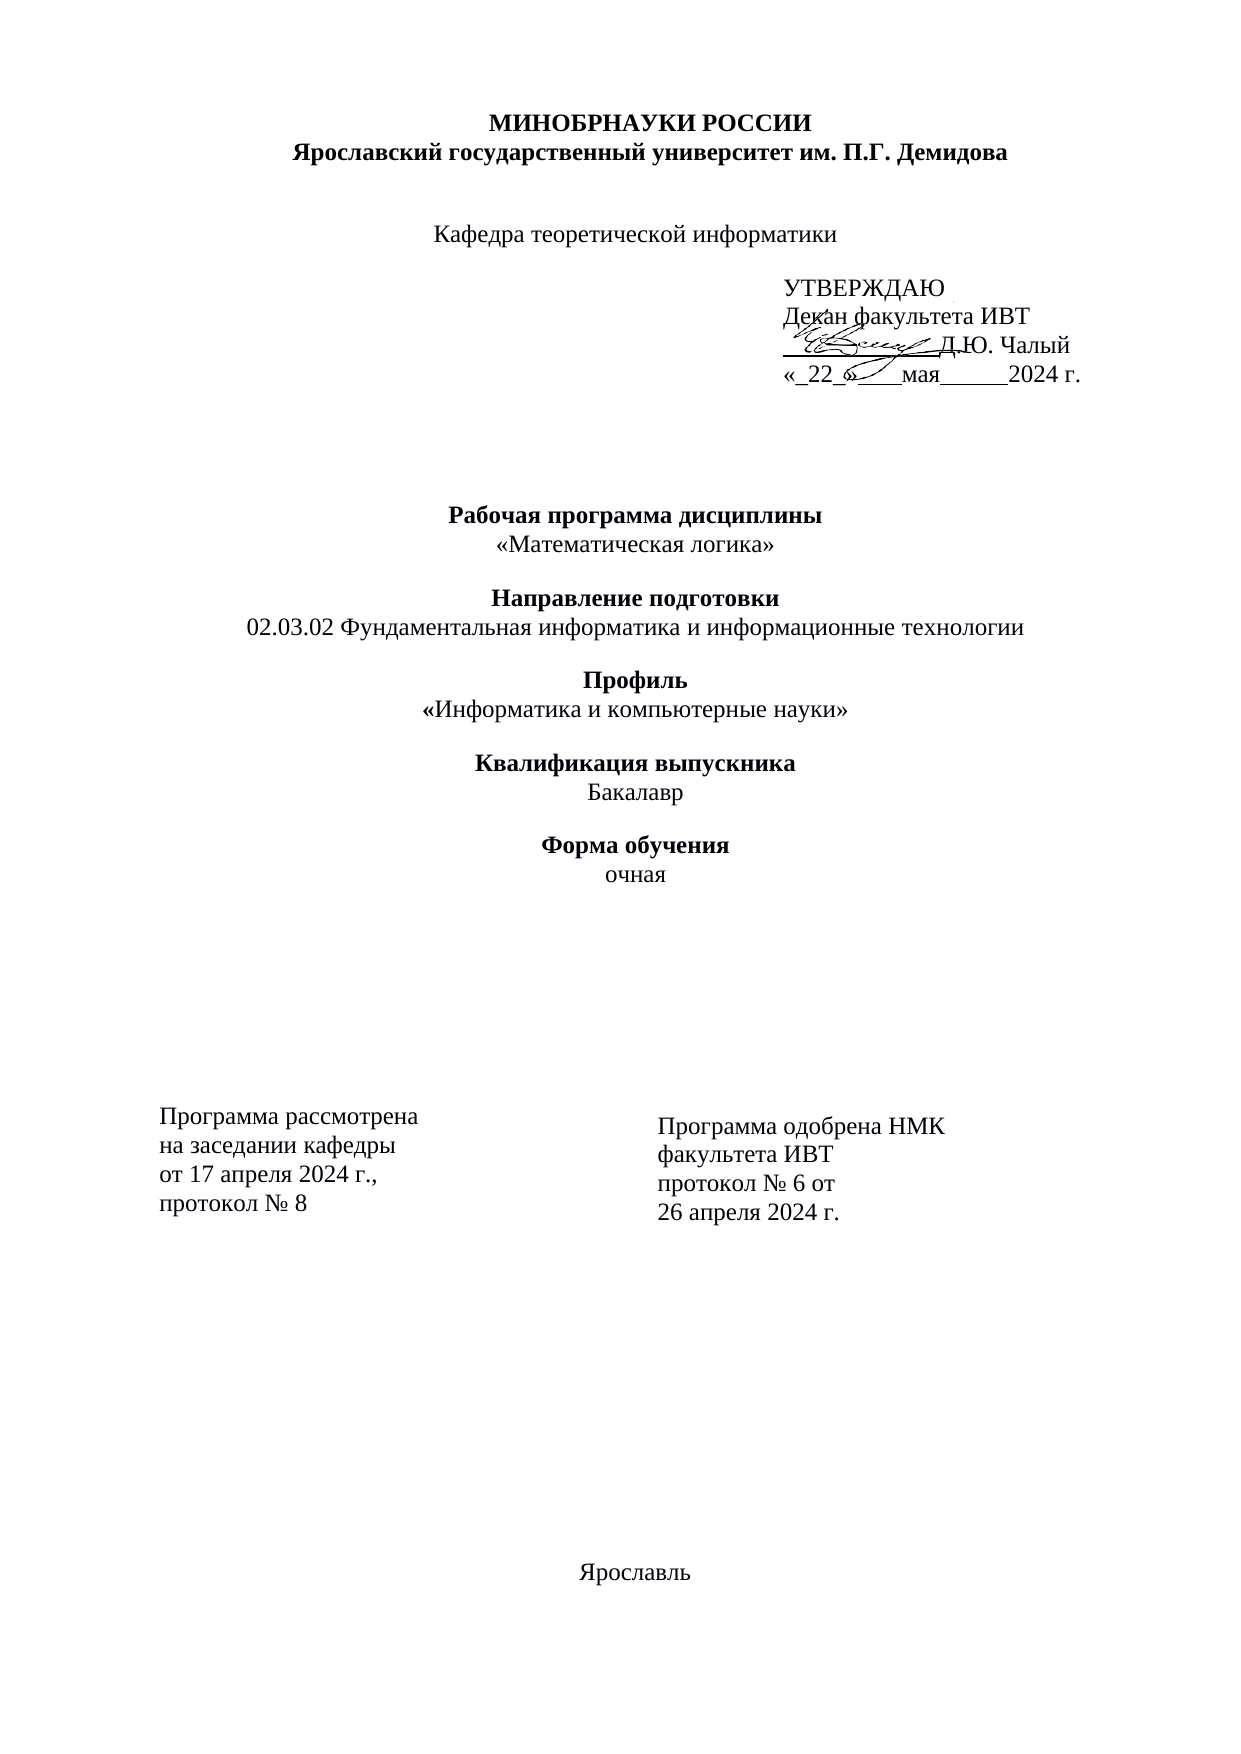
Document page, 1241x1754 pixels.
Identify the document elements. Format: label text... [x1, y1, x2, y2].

text 02.03.02 Фундаментальная информатика и информационные технологии [246, 612, 1165, 640]
text Ярославль [579, 1557, 1165, 1586]
text «Информатика и компьютерные науки» [420, 694, 850, 723]
subtitle Форма обучения [210, 831, 1060, 859]
subtitle Профиль [210, 665, 1060, 694]
text «_22_» мая 2024 г. [783, 359, 1165, 388]
text Программа рассмотрена на заседании кафедры от 17 апреля 2024 г., [159, 1101, 419, 1188]
text протокол № 8 [159, 1188, 422, 1216]
subtitle Рабочая программа дисциплины [210, 500, 1060, 529]
text Декан факультета ИВТ [975, 301, 1165, 330]
picture [793, 301, 975, 380]
text «Математическая логика» [210, 529, 1060, 558]
subtitle Направление подготовки [491, 583, 1165, 612]
text протокол № 6 от 26 апреля 2024 г. [657, 1168, 858, 1226]
text УТВЕРЖДАЮ [783, 273, 1165, 301]
text Бакалавр [210, 777, 1060, 806]
text Программа одобрена НМК факультета ИВТ [657, 1111, 947, 1168]
text Ярославский государственный университет им. П.Г. Демидова [135, 137, 1165, 166]
text очная [210, 859, 1060, 888]
subtitle Квалификация выпускника [210, 748, 1060, 777]
text Д.Ю. Чалый [975, 330, 1165, 359]
text Кафедра теоретической информатики [262, 219, 1008, 248]
text МИНОБРНАУКИ РОССИИ [135, 108, 1165, 137]
